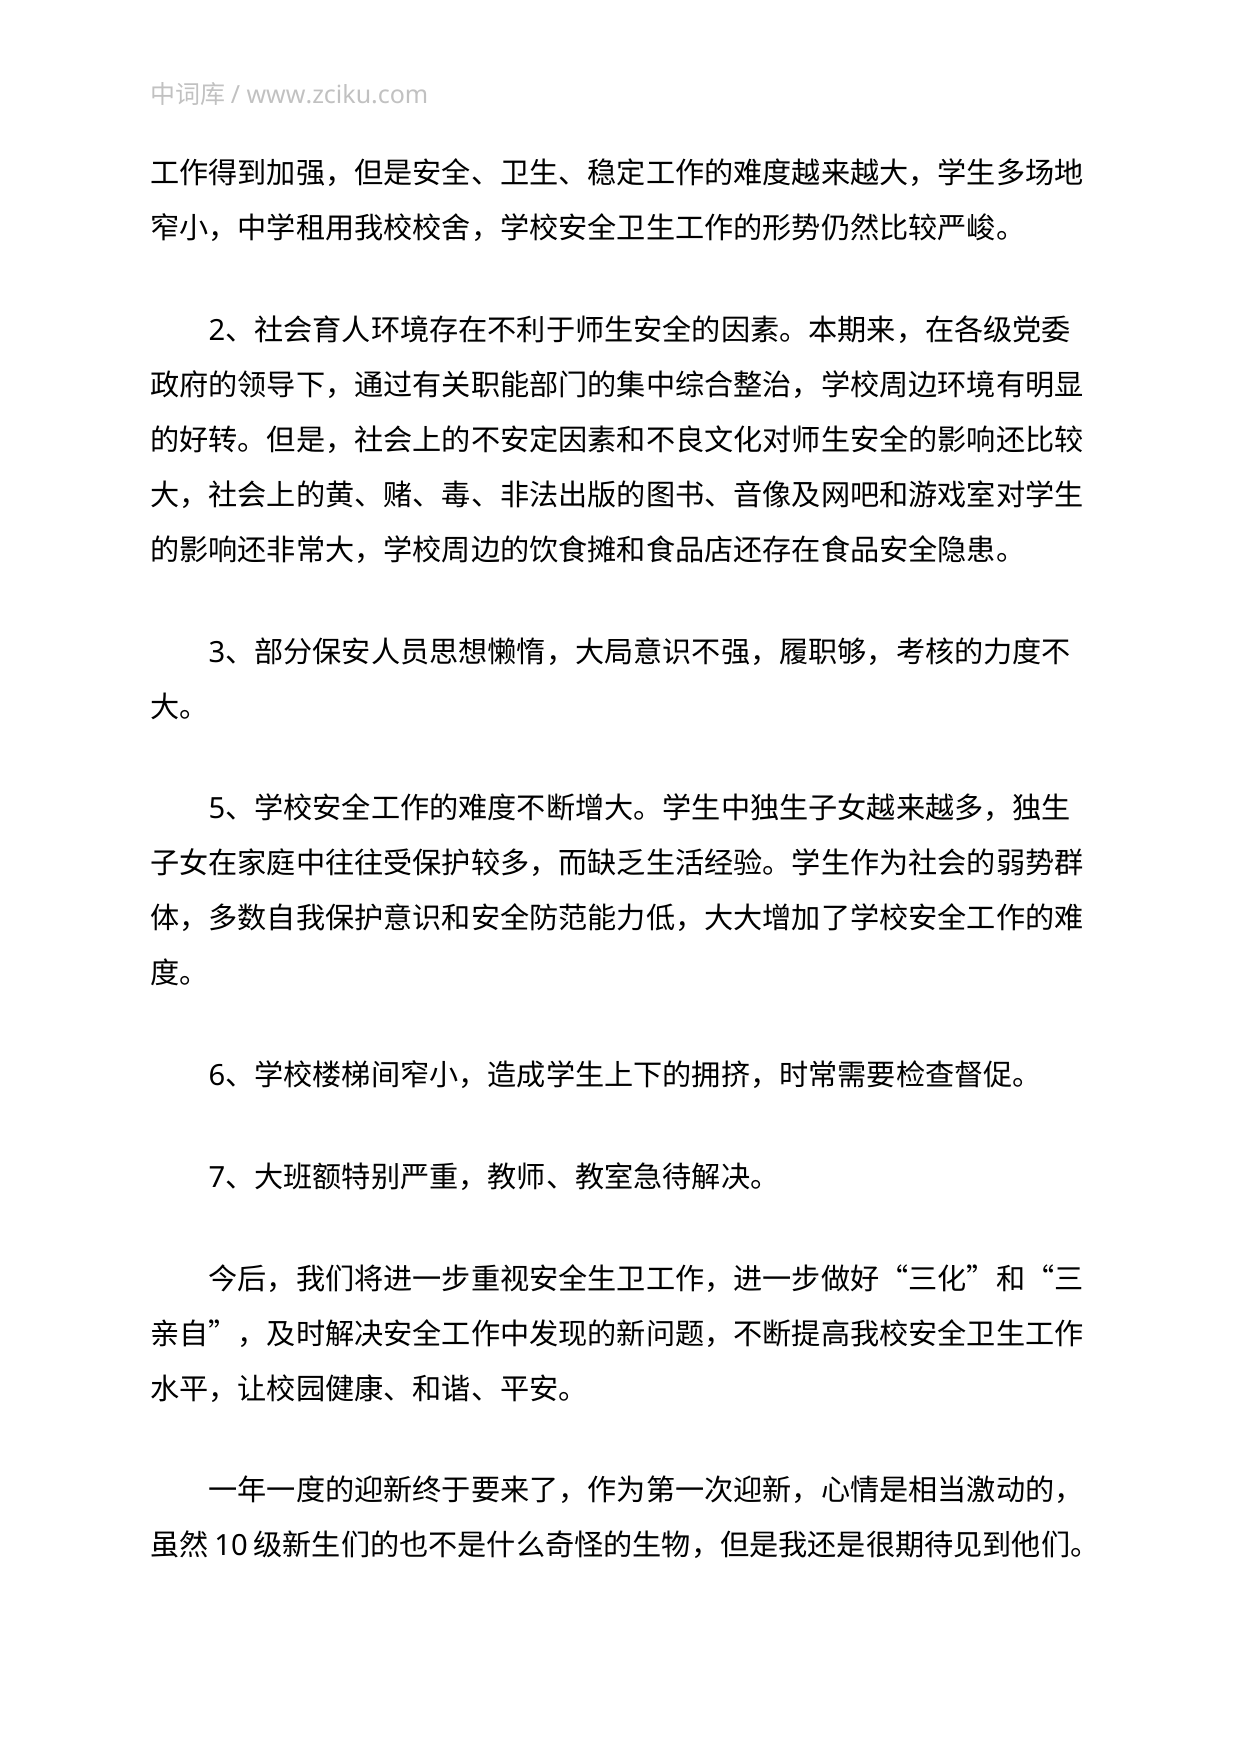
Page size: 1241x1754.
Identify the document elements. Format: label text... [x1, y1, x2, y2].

text 2、社会育人环境存在不利于师生安全的因素。本期来，在各级党委政府的领导下，通过有关职能部门的集中综合整治，学校周边环境有明显的好转。但是，社会上的不安定因素和不良文化对师生安全的影响还比较大，社会上的黄、赌、毒、非法出版的图书、音像及网吧和游戏室对学生的影响还非常大，学校周边的饮食摊和食品店还存在食品安全隐患。 [150, 307, 1090, 569]
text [150, 150, 1090, 247]
text 今后，我们将进一步重视安全生卫工作，进一步做好“三化”和“三亲自”，及时解决安全工作中发现的新问题，不断提高我校安全卫生工作水平，让校园健康、和谐、平安。 [150, 1255, 1090, 1407]
text 5、学校安全工作的难度不断增大。学生中独生子女越来越多，独生子女在家庭中往往受保护较多，而缺乏生活经验。学生作为社会的弱势群体，多数自我保护意识和安全防范能力低，大大增加了学校安全工作的难度。 [150, 785, 1090, 992]
text 7、大班额特别严重，教师、教室急待解决。 [150, 1153, 1090, 1196]
text 3、部分保安人员思想懒惰，大局意识不强，履职够，考核的力度不大。 [150, 628, 1090, 725]
text 一年一度的迎新终于要来了，作为第一次迎新，心情是相当激动的，虽然10级新生们的也不是什么奇怪的生物，但是我还是很期待见到他们。 [150, 1467, 1090, 1564]
text 6、学校楼梯间窄小，造成学生上下的拥挤，时常需要检查督促。 [150, 1051, 1090, 1094]
